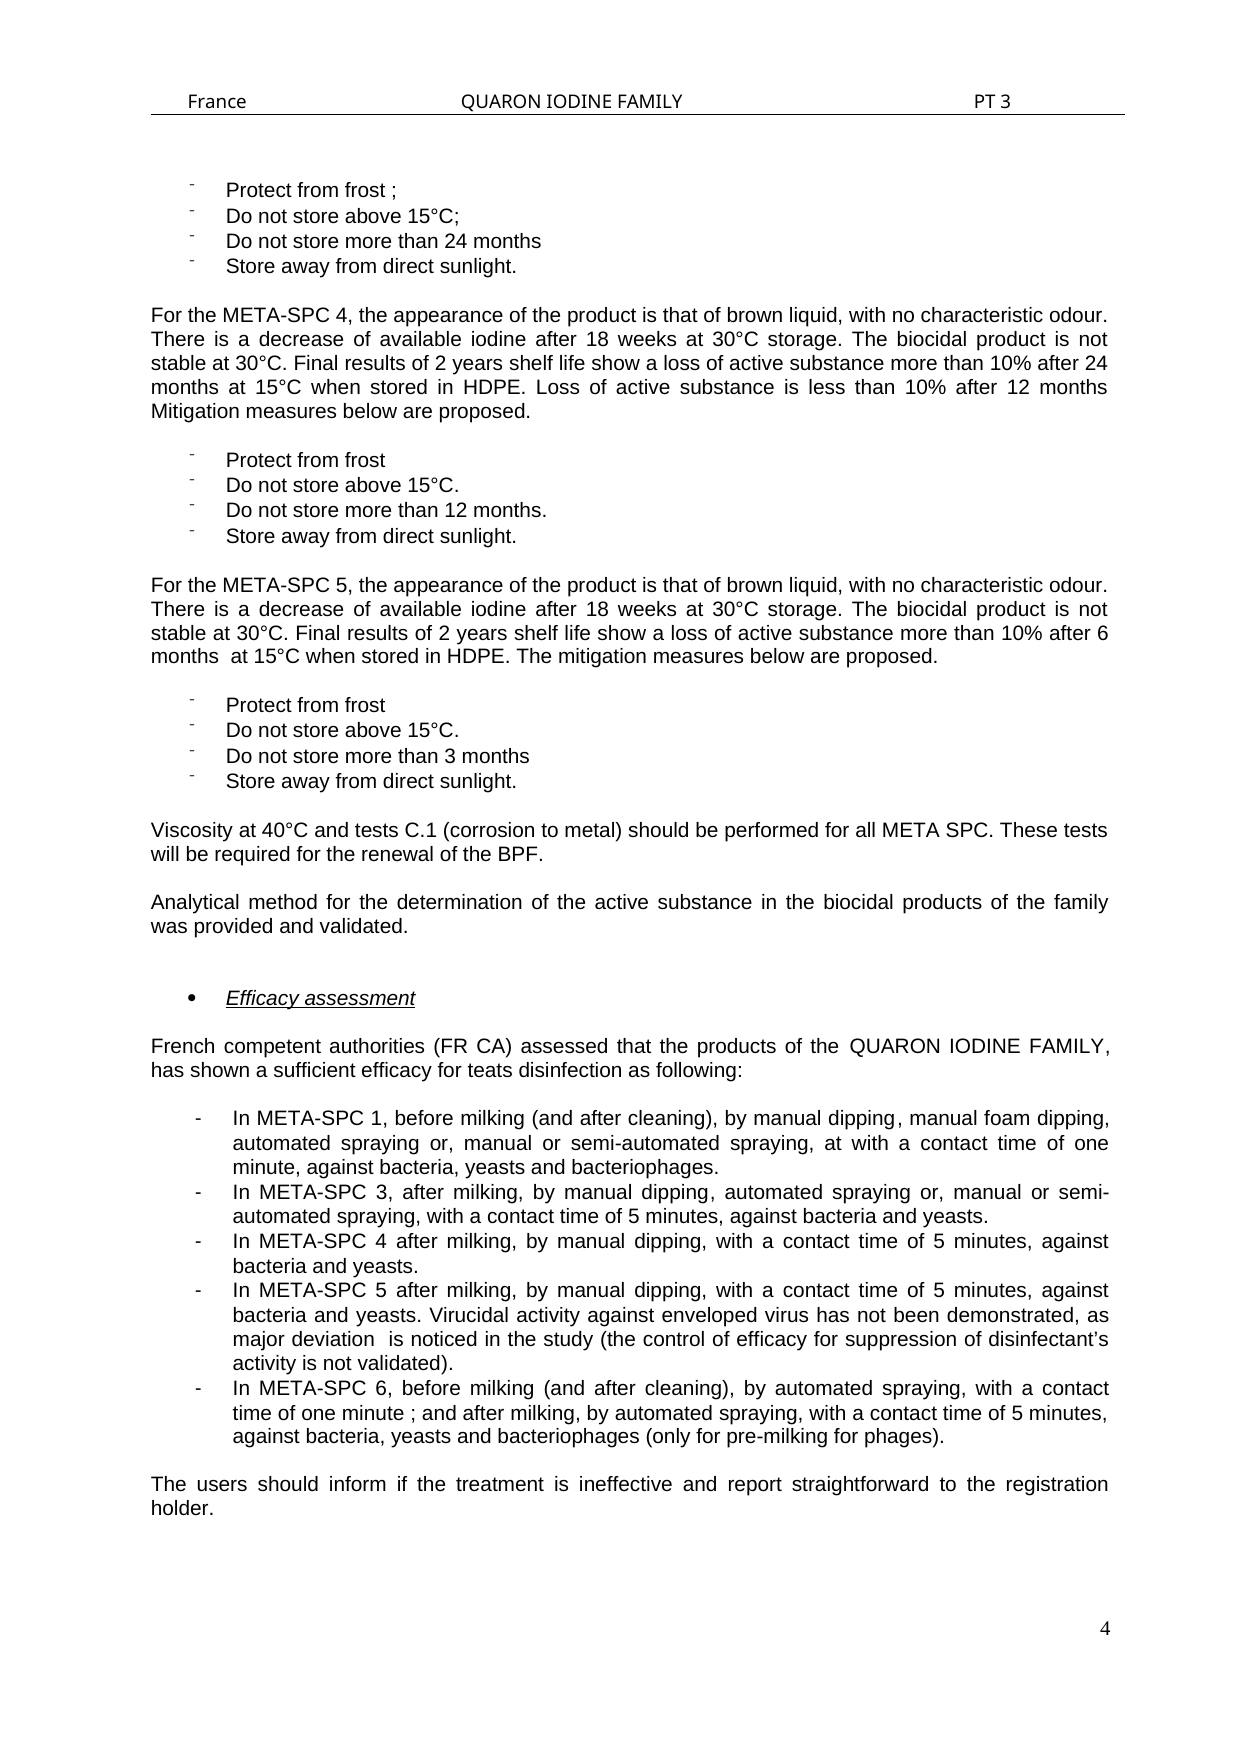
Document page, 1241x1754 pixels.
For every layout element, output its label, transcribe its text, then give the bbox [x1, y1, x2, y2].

list In META-SPC 4 after milking, by manual dipping, with a contact time of 5 minutes, against bacteria and yeasts. [195, 1228, 1110, 1278]
list Protect from frost ; [188, 177, 1110, 203]
list Do not store more than 24 months [188, 228, 1110, 254]
text Viscosity at 40°C and tests C.1 (corrosion to metal) should be performed for all META SPC. These tests will be required for the renewal of the BPF. [151, 818, 1110, 866]
text The users should inform if the treatment is ineffective and report straightforward to the registration holder. [151, 1472, 1110, 1520]
list In META-SPC 6, before milking (and after cleaning), by automated spraying, with a contact time of one minute ; and after milking, by automated spraying, with a contact time of 5 minutes, against bacteria, yeasts and bacteriophages (only for pre-milking for phages). [195, 1375, 1110, 1448]
list Store away from direct sunlight. [188, 768, 1110, 794]
text Analytical method for the determination of the active substance in the biocidal products of the family was provided and validated. [151, 890, 1110, 938]
list Do not store more than 3 months [188, 743, 1110, 768]
text For the META-SPC 4, the appearance of the product is that of brown liquid, with no characteristic odour. There is a decrease of available iodine after 18 weeks at 30°C storage. The biocidal product is not stable at 30°C. Final results of 2 years shelf life show a loss of active substance more than 10% after 24 months at 15°C when stored in HDPE. Loss of active substance is less than 10% after 12 months Mitigation measures below are proposed. [151, 303, 1110, 423]
list Efficacy assessment [188, 986, 1110, 1010]
text French competent authorities (FR CA) assessed that the products of the QUARON IODINE FAMILY, has shown a sufficient efficacy for teats disinfection as following: [151, 1034, 1110, 1082]
list Do not store more than 12 months. [188, 498, 1110, 523]
list In META-SPC 3, after milking, by manual dipping, automated spraying or, manual or semi-automated spraying, with a contact time of 5 minutes, against bacteria and yeasts. [195, 1179, 1110, 1228]
list Protect from frost [188, 447, 1110, 472]
text For the META-SPC 5, the appearance of the product is that of brown liquid, with no characteristic odour. There is a decrease of available iodine after 18 weeks at 30°C storage. The biocidal product is not stable at 30°C. Final results of 2 years shelf life show a loss of active substance more than 10% after 6 months at 15°C when stored in HDPE. The mitigation measures below are proposed. [151, 572, 1110, 668]
list Store away from direct sunlight. [188, 523, 1110, 548]
list Store away from direct sunlight. [188, 254, 1110, 279]
list In META-SPC 1, before milking (and after cleaning), by manual dipping, manual foam dipping, automated spraying or, manual or semi-automated spraying, at with a contact time of one minute, against bacteria, yeasts and bacteriophages. [195, 1106, 1110, 1179]
list Do not store above 15°C. [188, 718, 1110, 743]
list Protect from frost [188, 692, 1110, 718]
list In META-SPC 5 after milking, by manual dipping, with a contact time of 5 minutes, against bacteria and yeasts. Virucidal activity against enveloped virus has not been demonstrated, as major deviation is noticed in the study (the control of efficacy for suppression of disinfectant’s activity is not validated). [195, 1278, 1110, 1375]
list Do not store above 15°C; [188, 203, 1110, 228]
list Do not store above 15°C. [188, 472, 1110, 498]
